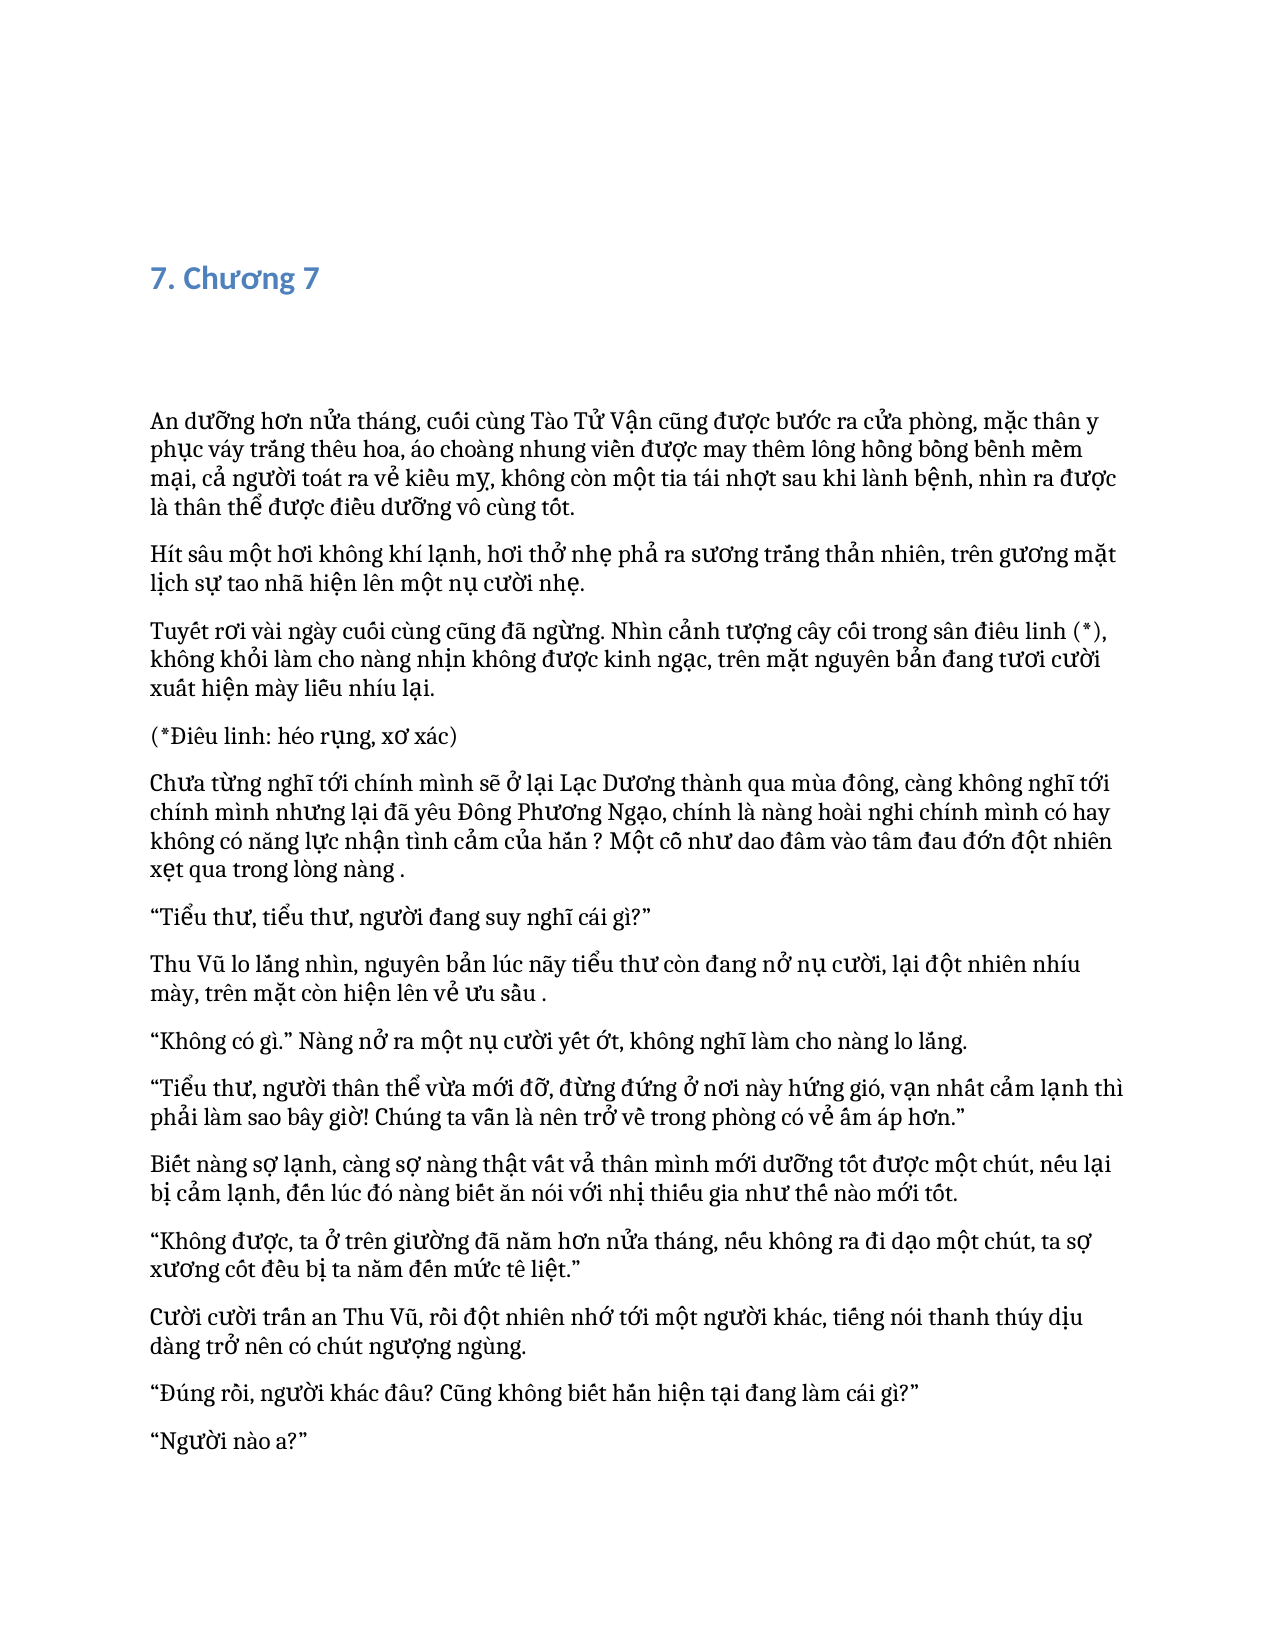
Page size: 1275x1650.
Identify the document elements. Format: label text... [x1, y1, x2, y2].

text Thu Vũ lo lắng nhìn, nguyên bản lúc nãy tiểu thư còn đang nở nụ cười, lại đột nhiên nhíu mày, trên mặt còn hiện lên vẻ ưu sầu . [150, 950, 1125, 1008]
text Hít sâu một hơi không khí lạnh, hơi thở nhẹ phả ra sương trắng thản nhiên, trên gương mặt lịch sự tao nhã hiện lên một nụ cười nhẹ. [150, 540, 1125, 598]
text “Tiểu thư, người thân thể vừa mới đỡ, đừng đứng ở nơi này hứng gió, vạn nhất cảm lạnh thì phải làm sao bây giờ! Chúng ta vẫn là nên trở về trong phòng có vẻ ấm áp hơn.” [150, 1074, 1125, 1132]
text (*Điêu linh: héo rụng, xơ xác) [150, 722, 1125, 750]
text “Không được, ta ở trên giường đã nằm hơn nửa tháng, nếu không ra đi dạo một chút, ta sợ xương cốt đều bị ta nằm đến mức tê liệt.” [150, 1227, 1125, 1284]
text Tuyết rơi vài ngày cuối cùng cũng đã ngừng. Nhìn cảnh tượng cây cối trong sân điêu linh (*), không khỏi làm cho nàng nhịn không được kinh ngạc, trên mặt nguyên bản đang tươi cười xuất hiện mày liễu nhíu lại. [150, 617, 1125, 703]
text “Đúng rồi, người khác đâu? Cũng không biết hắn hiện tại đang làm cái gì?” [150, 1379, 1125, 1408]
text Chưa từng nghĩ tới chính mình sẽ ở lại Lạc Dương thành qua mùa đông, càng không nghĩ tới chính mình nhưng lại đã yêu Đông Phương Ngạo, chính là nàng hoài nghi chính mình có hay không có năng lực nhận tình cảm của hắn ? Một cỗ như dao đâm vào tâm đau đớn đột nhiên xẹt qua trong lòng nàng . [150, 769, 1125, 884]
text Cười cười trấn an Thu Vũ, rồi đột nhiên nhớ tới một người khác, tiếng nói thanh thúy dịu dàng trở nên có chút ngượng ngùng. [150, 1303, 1125, 1360]
text An dưỡng hơn nửa tháng, cuối cùng Tào Tử Vận cũng được bước ra cửa phòng, mặc thân y phục váy trắng thêu hoa, áo choàng nhung viền được may thêm lông hồng bồng bềnh mềm mại, cả người toát ra vẻ kiều mỵ, không còn một tia tái nhợt sau khi lành bệnh, nhìn ra được là thân thể được điều dưỡng vô cùng tốt. [150, 407, 1125, 522]
text “Người nào a?” [150, 1427, 1125, 1455]
text Biết nàng sợ lạnh, càng sợ nàng thật vất vả thân mình mới dưỡng tốt được một chút, nếu lại bị cảm lạnh, đến lúc đó nàng biết ăn nói với nhị thiếu gia như thế nào mới tốt. [150, 1150, 1125, 1208]
subtitle 7. Chương 7 [150, 257, 1125, 298]
text “Không có gì.” Nàng nở ra một nụ cười yết ớt, không nghĩ làm cho nàng lo lắng. [150, 1027, 1125, 1055]
text “Tiểu thư, tiểu thư, người đang suy nghĩ cái gì?” [150, 903, 1125, 932]
